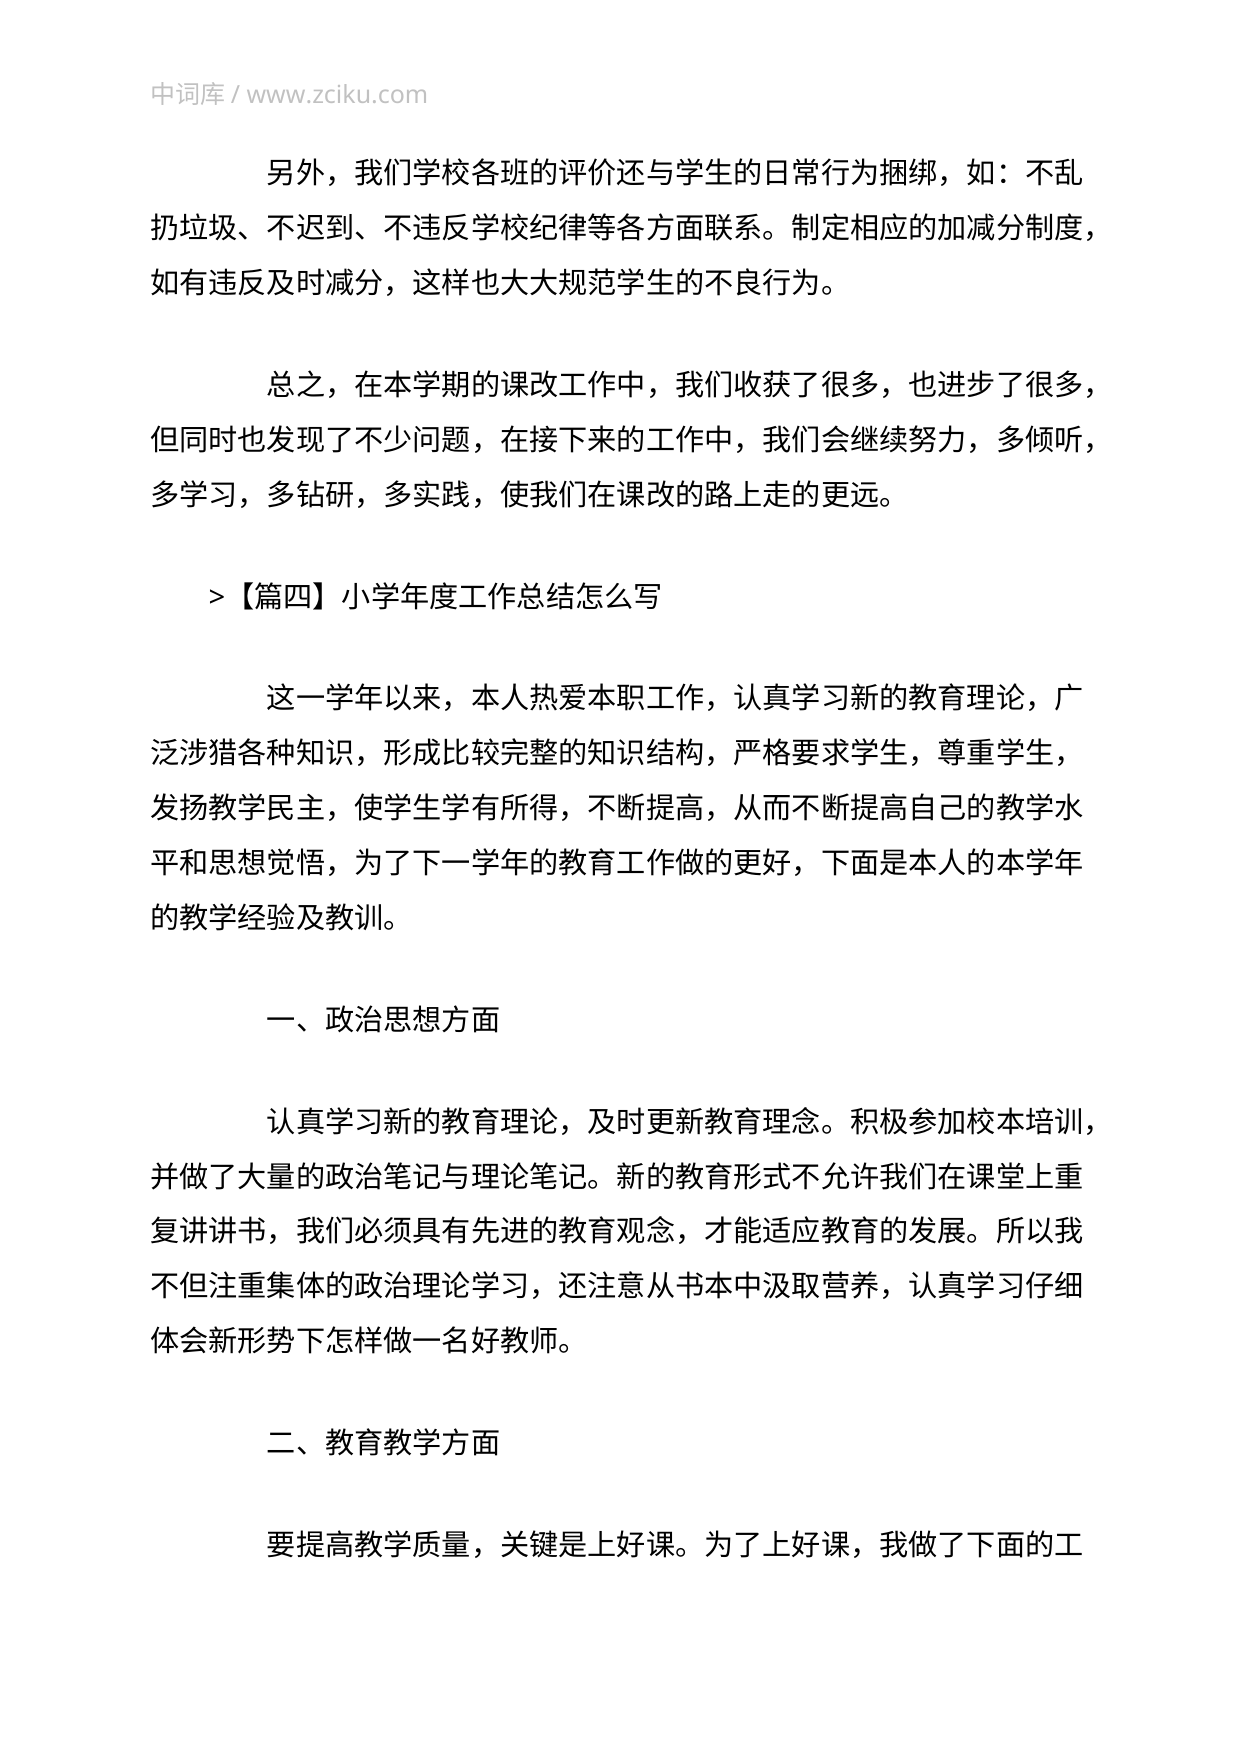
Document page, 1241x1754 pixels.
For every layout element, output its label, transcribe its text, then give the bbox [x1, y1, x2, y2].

text 另外，我们学校各班的评价还与学生的日常行为捆绑，如：不乱扔垃圾、不迟到、不违反学校纪律等各方面联系。制定相应的加减分制度，如有违反及时减分，这样也大大规范学生的不良行为。 [150, 150, 1090, 302]
text 一、政治思想方面 [150, 996, 1090, 1039]
text 二、教育教学方面 [150, 1419, 1090, 1462]
text 总之，在本学期的课改工作中，我们收获了很多，也进步了很多，但同时也发现了不少问题，在接下来的工作中，我们会继续努力，多倾听，多学习，多钻研，多实践，使我们在课改的路上走的更远。 [150, 362, 1090, 514]
text 这一学年以来，本人热爱本职工作，认真学习新的教育理论，广泛涉猎各种知识，形成比较完整的知识结构，严格要求学生，尊重学生，发扬教学民主，使学生学有所得，不断提高，从而不断提高自己的教学水平和思想觉悟，为了下一学年的教育工作做的更好，下面是本人的本学年的教学经验及教训。 [150, 675, 1090, 937]
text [150, 1521, 1090, 1564]
text 认真学习新的教育理论，及时更新教育理念。积极参加校本培训，并做了大量的政治笔记与理论笔记。新的教育形式不允许我们在课堂上重复讲讲书，我们必须具有先进的教育观念，才能适应教育的发展。所以我不但注重集体的政治理论学习，还注意从书本中汲取营养，认真学习仔细体会新形势下怎样做一名好教师。 [150, 1098, 1090, 1360]
text >【篇四】小学年度工作总结怎么写 [150, 573, 1090, 616]
